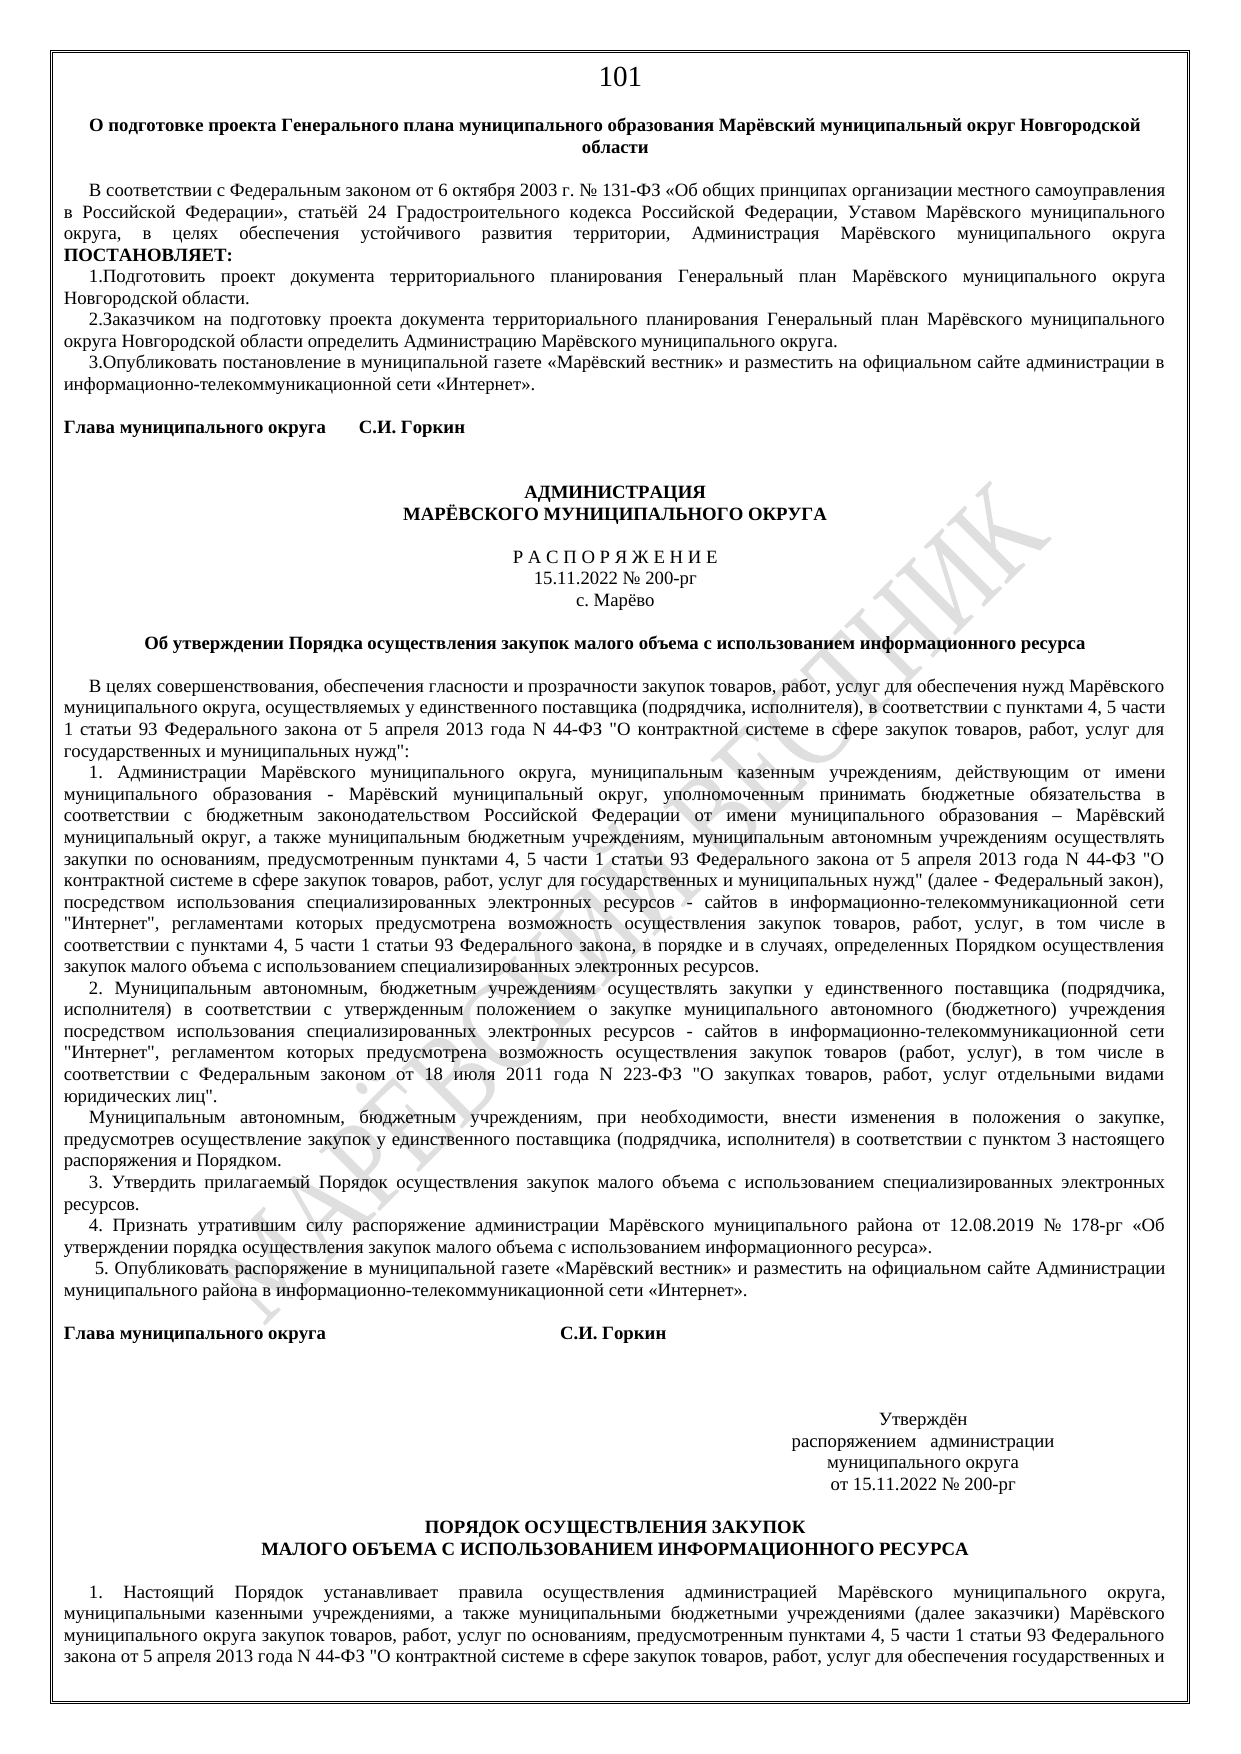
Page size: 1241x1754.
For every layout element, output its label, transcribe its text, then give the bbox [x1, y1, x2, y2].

text АДМИНИСТРАЦИЯ [63, 481, 1167, 502]
text МАЛОГО ОБЪЕМА С ИСПОЛЬЗОВАНИЕМ ИНФОРМАЦИОННОГО РЕСУРСА [63, 1537, 1167, 1559]
text В целях совершенствования, обеспечения гласности и прозрачности закупок товаров, работ, услуг для обеспечения нужд Марёвского муниципального округа, осуществляемых у единственного поставщика (подрядчика, исполнителя), в соответствии с пунктами 4, 5 части 1 статьи 93 Федерального закона от 5 апреля 2013 года N 44-ФЗ "О контрактной системе в сфере закупок товаров, работ, услуг для государственных и муниципальных нужд": [63, 675, 1167, 761]
text 2.Заказчиком на подготовку проекта документа территориального планирования Генеральный план Марёвского муниципального округа Новгородской области определить Администрацию Марёвского муниципального округа. [63, 308, 1167, 351]
text от 15.11.2022 № 200-рг [679, 1473, 1167, 1494]
text В соответствии с Федеральным законом от 6 октября 2003 г. № 131-ФЗ «Об общих принципах организации местного самоуправления в Российской Федерации», статьёй 24 Градостроительного кодекса Российской Федерации, Уставом Марёвского муниципального округа, в целях обеспечения устойчивого развития территории, Администрация Марёвского муниципального округа ПОСТАНОВЛЯЕТ: [63, 179, 1167, 265]
text Муниципальным автономным, бюджетным учреждениям, при необходимости, внести изменения в положения о закупке, предусмотрев осуществление закупок у единственного поставщика (подрядчика, исполнителя) в соответствии с пунктом 3 настоящего распоряжения и Порядком. [63, 1106, 1167, 1171]
text 3. Утвердить прилагаемый Порядок осуществления закупок малого объема с использованием специализированных электронных ресурсов. [63, 1171, 1167, 1214]
text с. Марёво [63, 589, 1167, 610]
text 5. Опубликовать распоряжение в муниципальной газете «Марёвский вестник» и разместить на официальном сайте Администрации муниципального района в информационно-телекоммуникационной сети «Интернет». [63, 1257, 1167, 1300]
text 15.11.2022 № 200-рг [63, 567, 1167, 589]
text 3.Опубликовать постановление в муниципальной газете «Марёвский вестник» и разместить на официальном сайте администрации в информационно-телекоммуникационной сети «Интернет». [63, 351, 1167, 394]
text 1. Администрации Марёвского муниципального округа, муниципальным казенным учреждениям, действующим от имени муниципального образования - Марёвский муниципальный округ, уполномоченным принимать бюджетные обязательства в соответствии с бюджетным законодательством Российской Федерации от имени муниципального образования – Марёвский муниципальный округ, а также муниципальным бюджетным учреждениям, муниципальным автономным учреждениям осуществлять закупки по основаниям, предусмотренным пунктами 4, 5 части 1 статьи 93 Федерального закона от 5 апреля 2013 года N 44-ФЗ "О контрактной системе в сфере закупок товаров, работ, услуг для государственных и муниципальных нужд" (далее - Федеральный закон), посредством использования специализированных электронных ресурсов - сайтов в информационно-телекоммуникационной сети "Интернет", регламентами которых предусмотрена возможность осуществления закупок товаров, работ, услуг, в том числе в соответствии с пунктами 4, 5 части 1 статьи 93 Федерального закона, в порядке и в случаях, определенных Порядком осуществления закупок малого объема с использованием специализированных электронных ресурсов. [63, 761, 1167, 977]
text Глава муниципального округа С.И. Горкин [63, 1322, 1167, 1343]
text 1.Подготовить проект документа территориального планирования Генеральный план Марёвского муниципального округа Новгородской области. [63, 265, 1167, 308]
text Р А С П О Р Я Ж Е Н И Е [63, 546, 1167, 567]
text Глава муниципального округа С.И. Горкин [63, 416, 1167, 438]
text МАРЁВСКОГО МУНИЦИПАЛЬНОГО ОКРУГА [63, 502, 1167, 524]
text ПОРЯДОК ОСУЩЕСТВЛЕНИЯ ЗАКУПОК [63, 1516, 1167, 1537]
text распоряжением администрации [679, 1429, 1167, 1451]
text муниципального округа [679, 1451, 1167, 1473]
text 4. Признать утратившим силу распоряжение администрации Марёвского муниципального района от 12.08.2019 № 178-рг «Об утверждении порядка осуществления закупок малого объема с использованием информационного ресурса». [63, 1214, 1167, 1257]
text Об утверждении Порядка осуществления закупок малого объема с использованием информационного ресурса [63, 632, 1167, 653]
text Утверждён [679, 1408, 1167, 1429]
text О подготовке проекта Генерального плана муниципального образования Марёвский муниципальный округ Новгородской области [63, 114, 1167, 157]
text 2. Муниципальным автономным, бюджетным учреждениям осуществлять закупки у единственного поставщика (подрядчика, исполнителя) в соответствии с утвержденным положением о закупке муниципального автономного (бюджетного) учреждения посредством использования специализированных электронных ресурсов - сайтов в информационно-телекоммуникационной сети "Интернет", регламентом которых предусмотрена возможность осуществления закупок товаров (работ, услуг), в том числе в соответствии с Федеральным законом от 18 июля 2011 года N 223-ФЗ "О закупках товаров, работ, услуг отдельными видами юридических лиц". [63, 977, 1167, 1106]
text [63, 1581, 1167, 1667]
